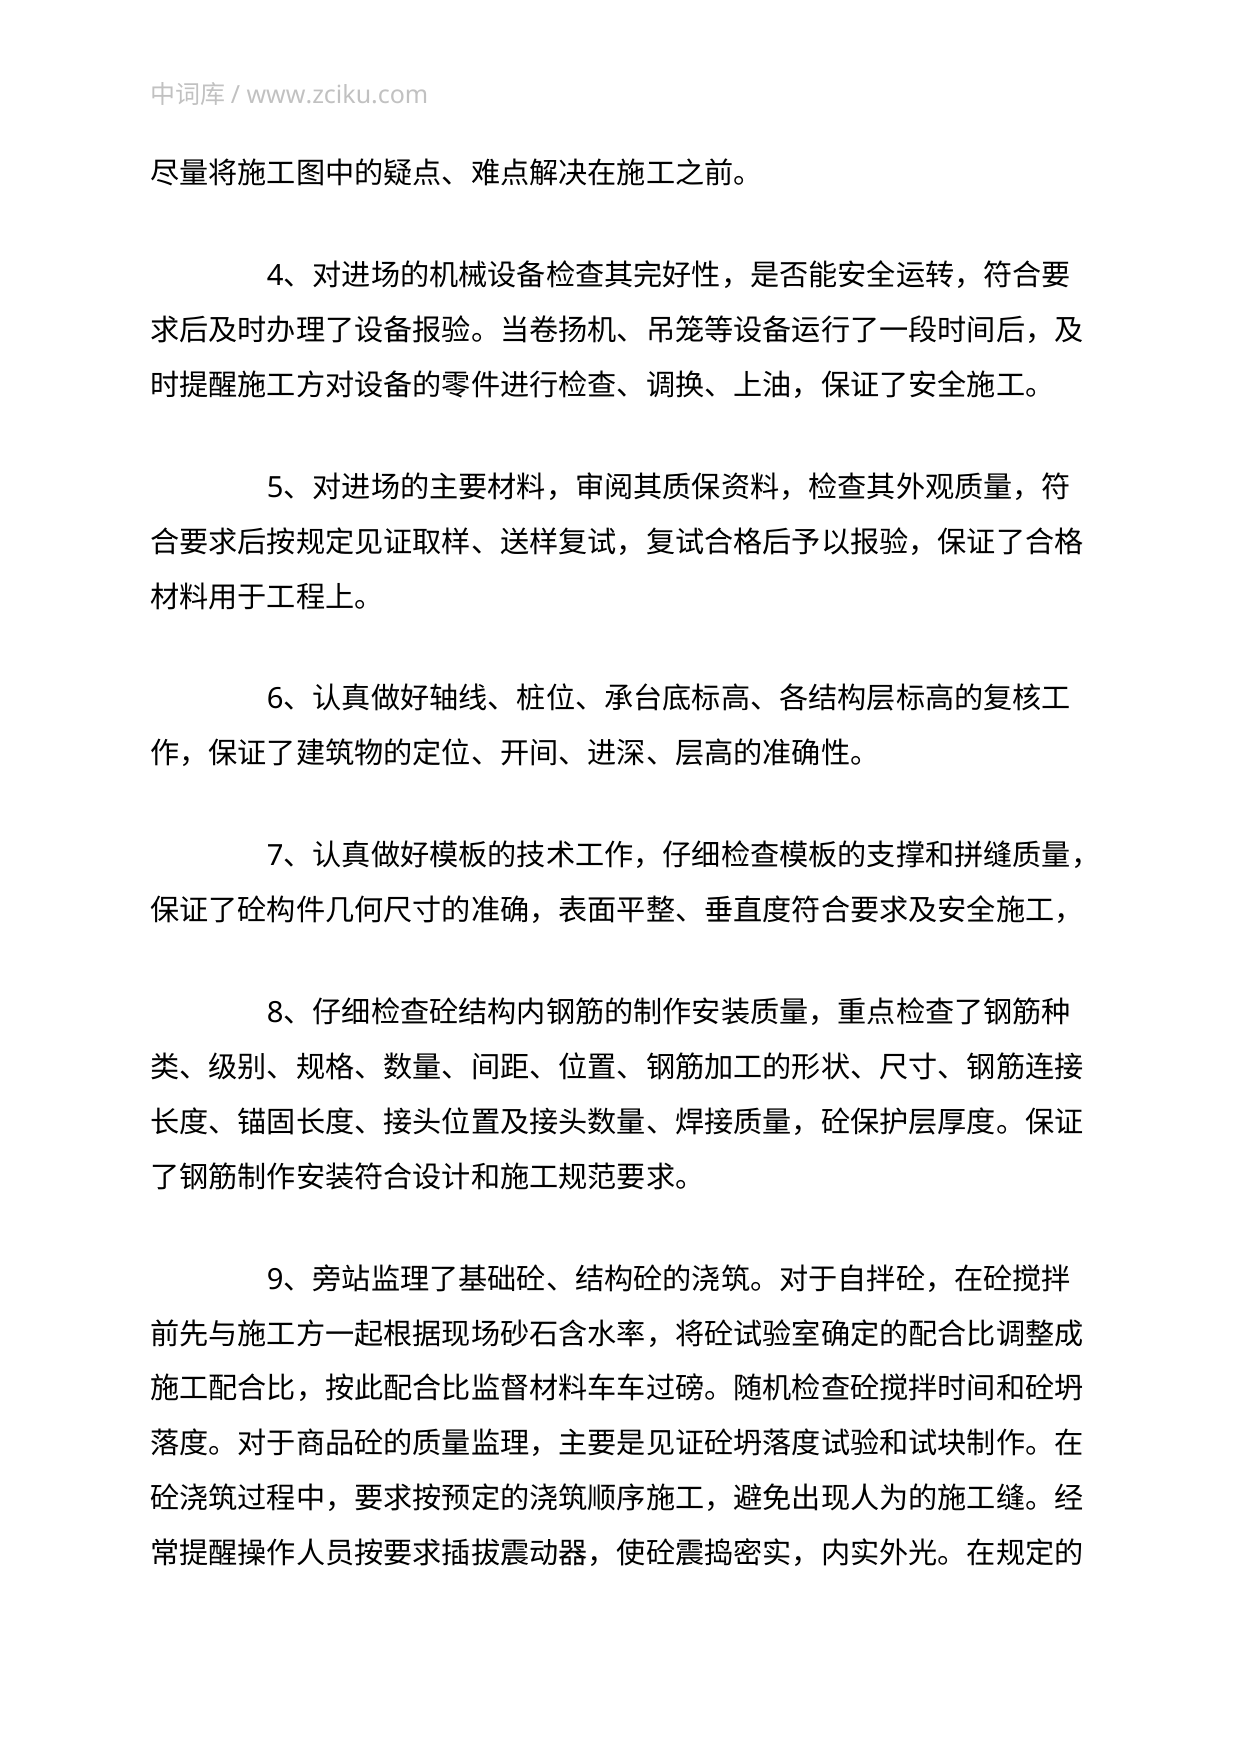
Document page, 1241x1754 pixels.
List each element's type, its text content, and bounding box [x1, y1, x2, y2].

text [150, 150, 1090, 192]
text 4、对进场的机械设备检查其完好性，是否能安全运转，符合要求后及时办理了设备报验。当卷扬机、吊笼等设备运行了一段时间后，及时提醒施工方对设备的零件进行检查、调换、上油，保证了安全施工。 [150, 252, 1090, 404]
text 6、认真做好轴线、桩位、承台底标高、各结构层标高的复核工作，保证了建筑物的定位、开间、进深、层高的准确性。 [150, 675, 1090, 772]
text 5、对进场的主要材料，审阅其质保资料，检查其外观质量，符合要求后按规定见证取样、送样复试，复试合格后予以报验，保证了合格材料用于工程上。 [150, 463, 1090, 616]
text 7、认真做好模板的技术工作，仔细检查模板的支撑和拼缝质量，保证了砼构件几何尺寸的准确，表面平整、垂直度符合要求及安全施工， [150, 832, 1090, 929]
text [150, 1255, 1090, 1572]
text 8、仔细检查砼结构内钢筋的制作安装质量，重点检查了钢筋种类、级别、规格、数量、间距、位置、钢筋加工的形状、尺寸、钢筋连接长度、锚固长度、接头位置及接头数量、焊接质量，砼保护层厚度。保证了钢筋制作安装符合设计和施工规范要求。 [150, 989, 1090, 1196]
